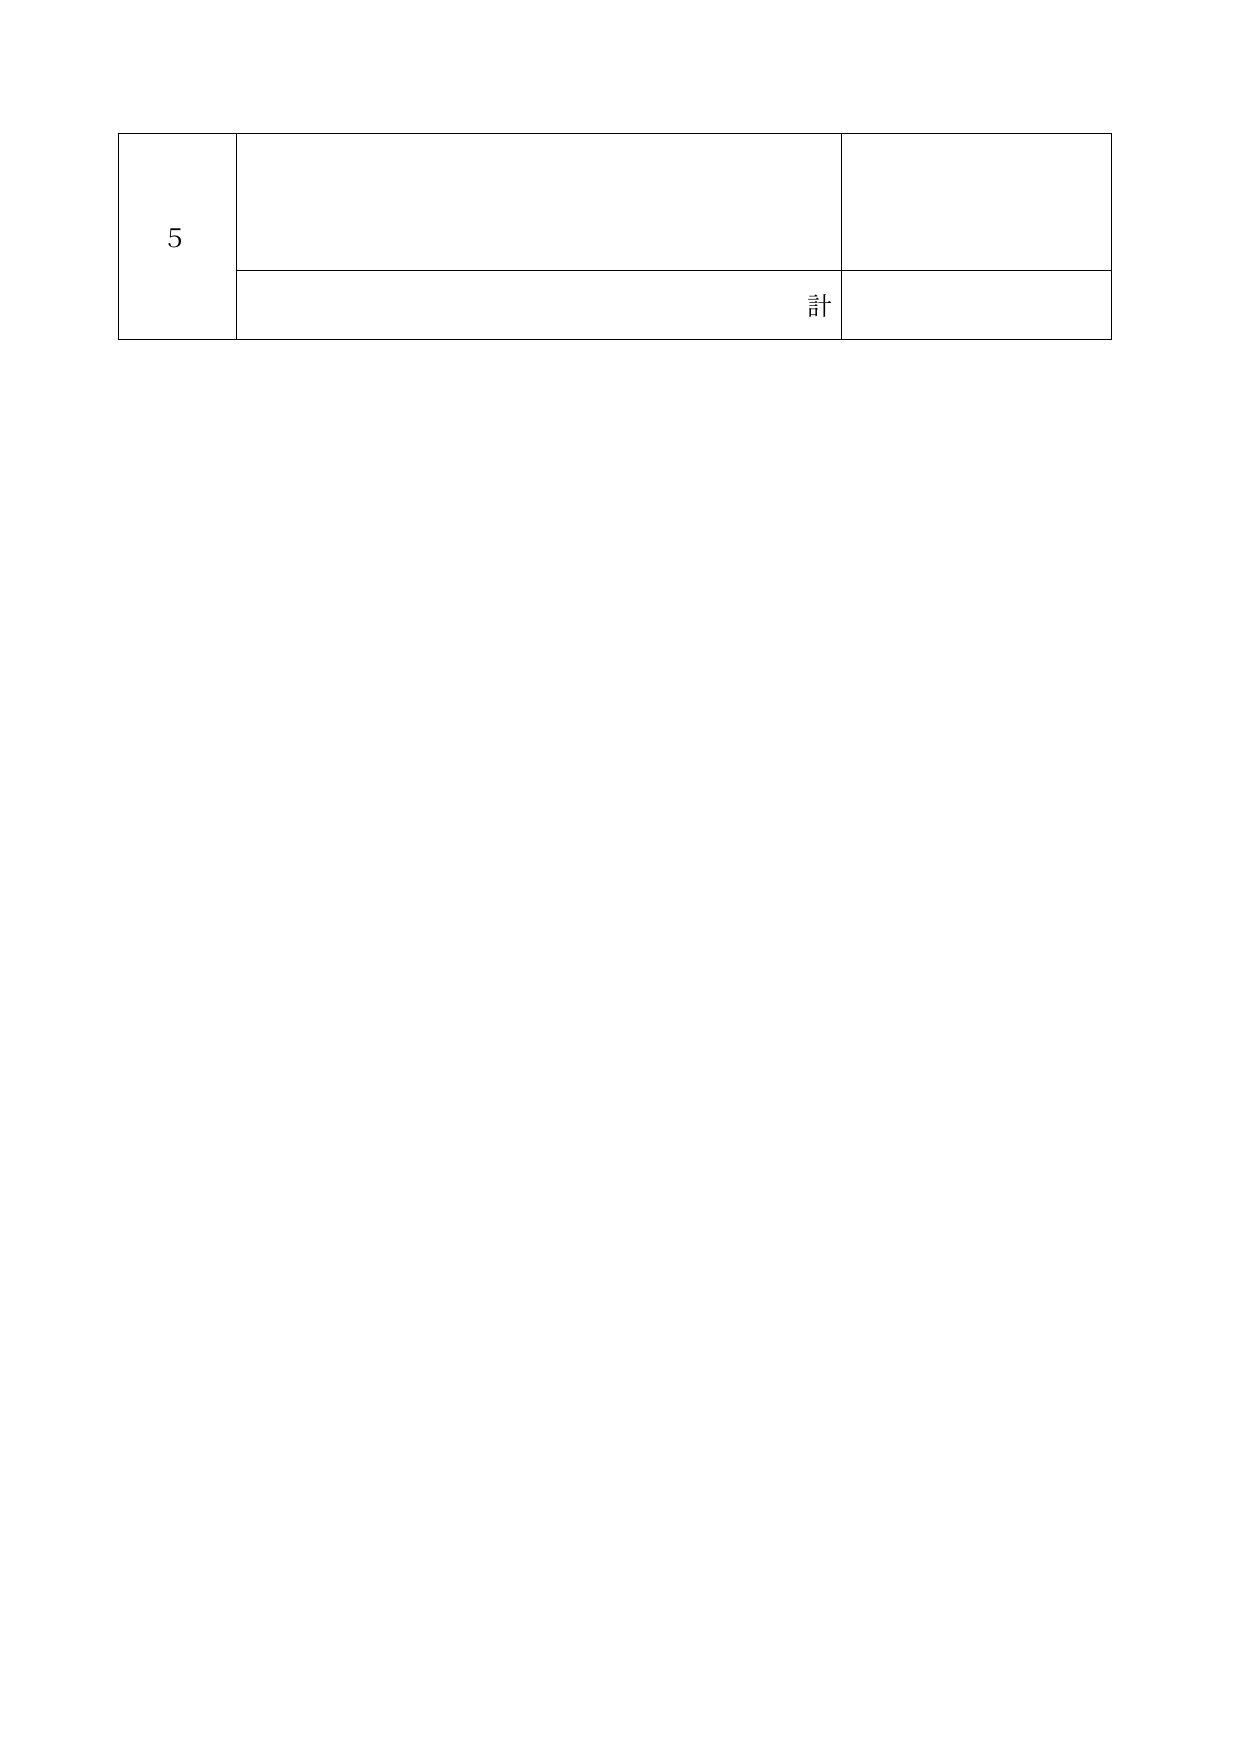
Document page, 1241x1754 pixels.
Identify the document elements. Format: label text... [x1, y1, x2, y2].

table_cell [842, 134, 1111, 270]
table_cell ５ [119, 134, 236, 339]
table_cell [237, 134, 841, 270]
table_cell [842, 271, 1111, 339]
table_cell 計 [237, 271, 841, 339]
